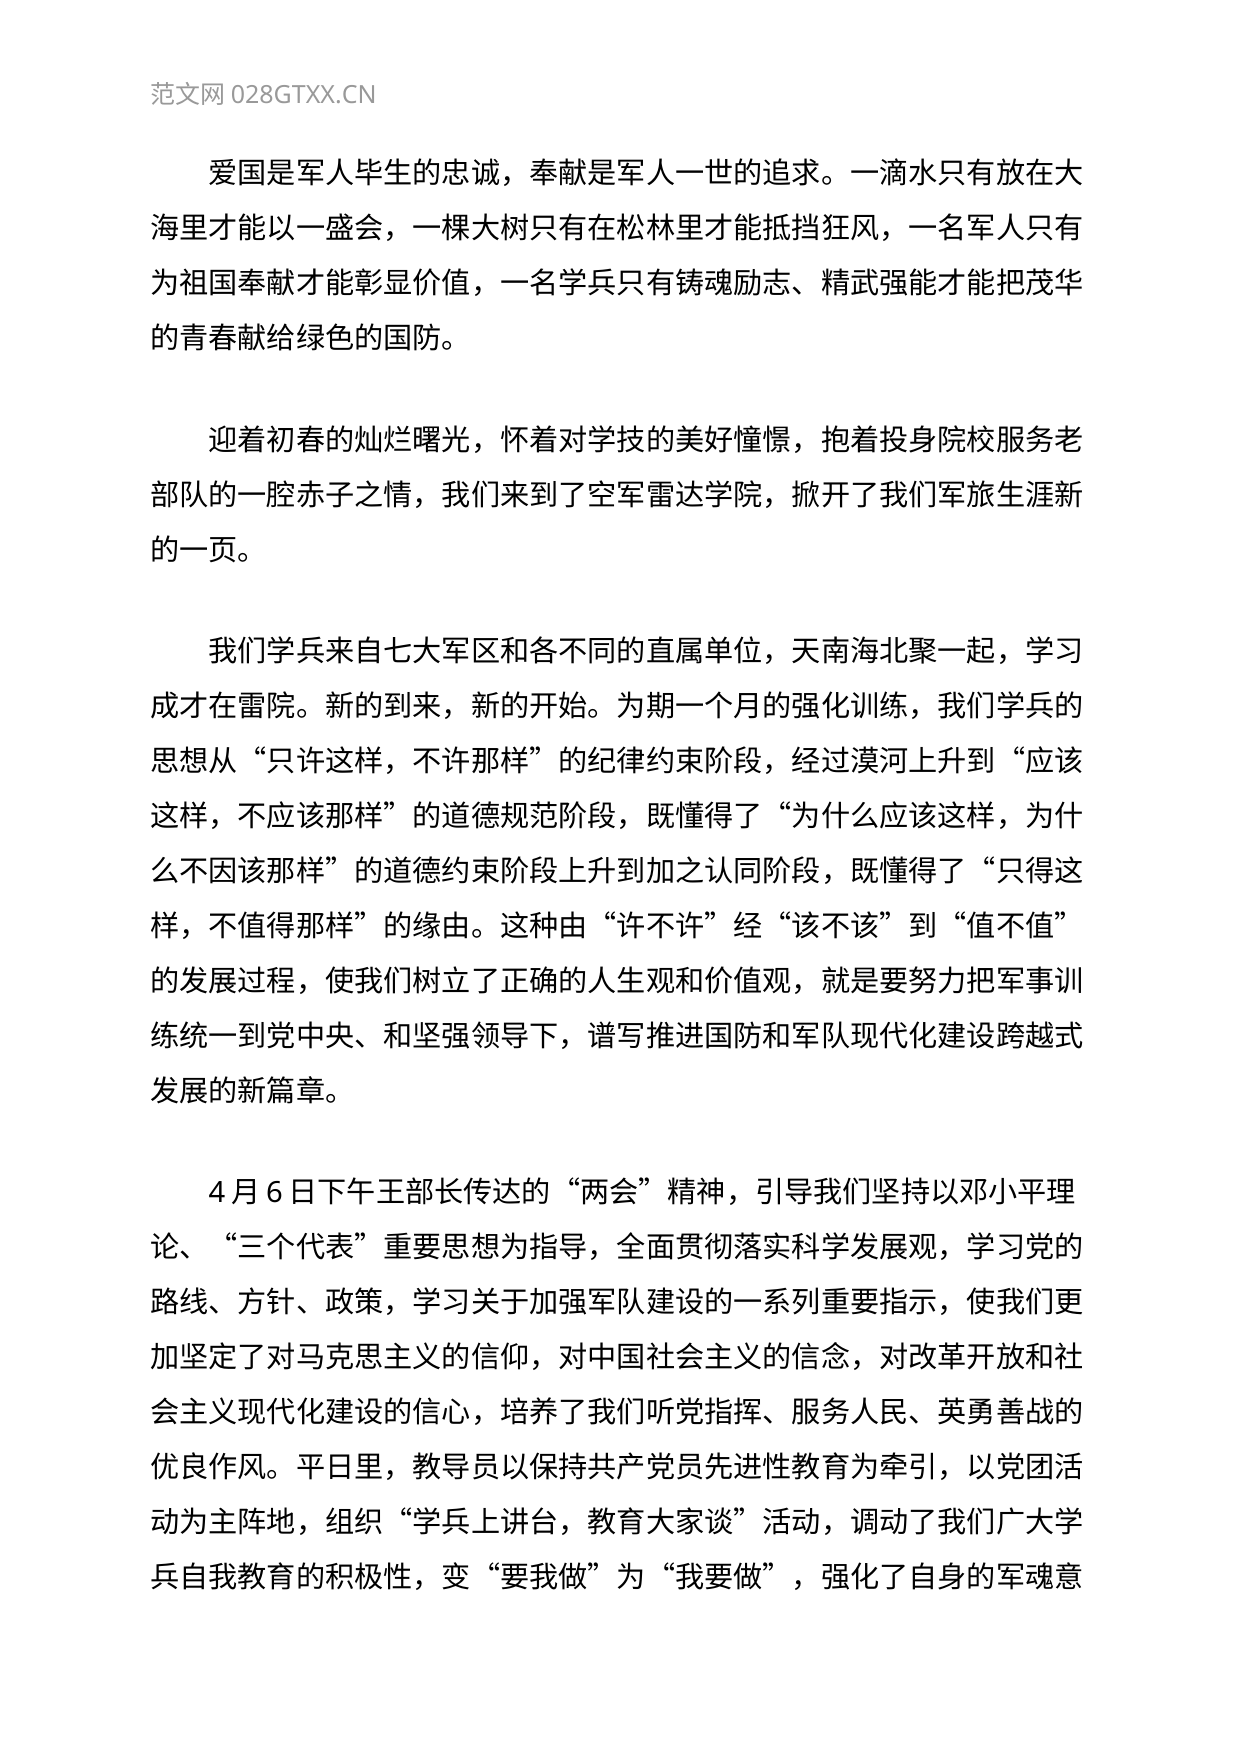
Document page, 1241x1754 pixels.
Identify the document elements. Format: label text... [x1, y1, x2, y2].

text 我们学兵来自七大军区和各不同的直属单位，天南海北聚一起，学习成才在雷院。新的到来，新的开始。为期一个月的强化训练，我们学兵的思想从“只许这样，不许那样”的纪律约束阶段，经过漠河上升到“应该这样，不应该那样”的道德规范阶段，既懂得了“为什么应该这样，为什么不因该那样”的道德约束阶段上升到加之认同阶段，既懂得了“只得这样，不值得那样”的缘由。这种由“许不许”经“该不该”到“值不值”的发展过程，使我们树立了正确的人生观和价值观，就是要努力把军事训练统一到党中央、和坚强领导下，谱写推进国防和军队现代化建设跨越式发展的新篇章。 [150, 628, 1090, 1109]
text 爱国是军人毕生的忠诚，奉献是军人一世的追求。一滴水只有放在大海里才能以一盛会，一棵大树只有在松林里才能抵挡狂风，一名军人只有为祖国奉献才能彰显价值，一名学兵只有铸魂励志、精武强能才能把茂华的青春献给绿色的国防。 [150, 150, 1090, 357]
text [150, 1169, 1090, 1596]
text 迎着初春的灿烂曙光，怀着对学技的美好憧憬，抱着投身院校服务老部队的一腔赤子之情，我们来到了空军雷达学院，掀开了我们军旅生涯新的一页。 [150, 416, 1090, 568]
